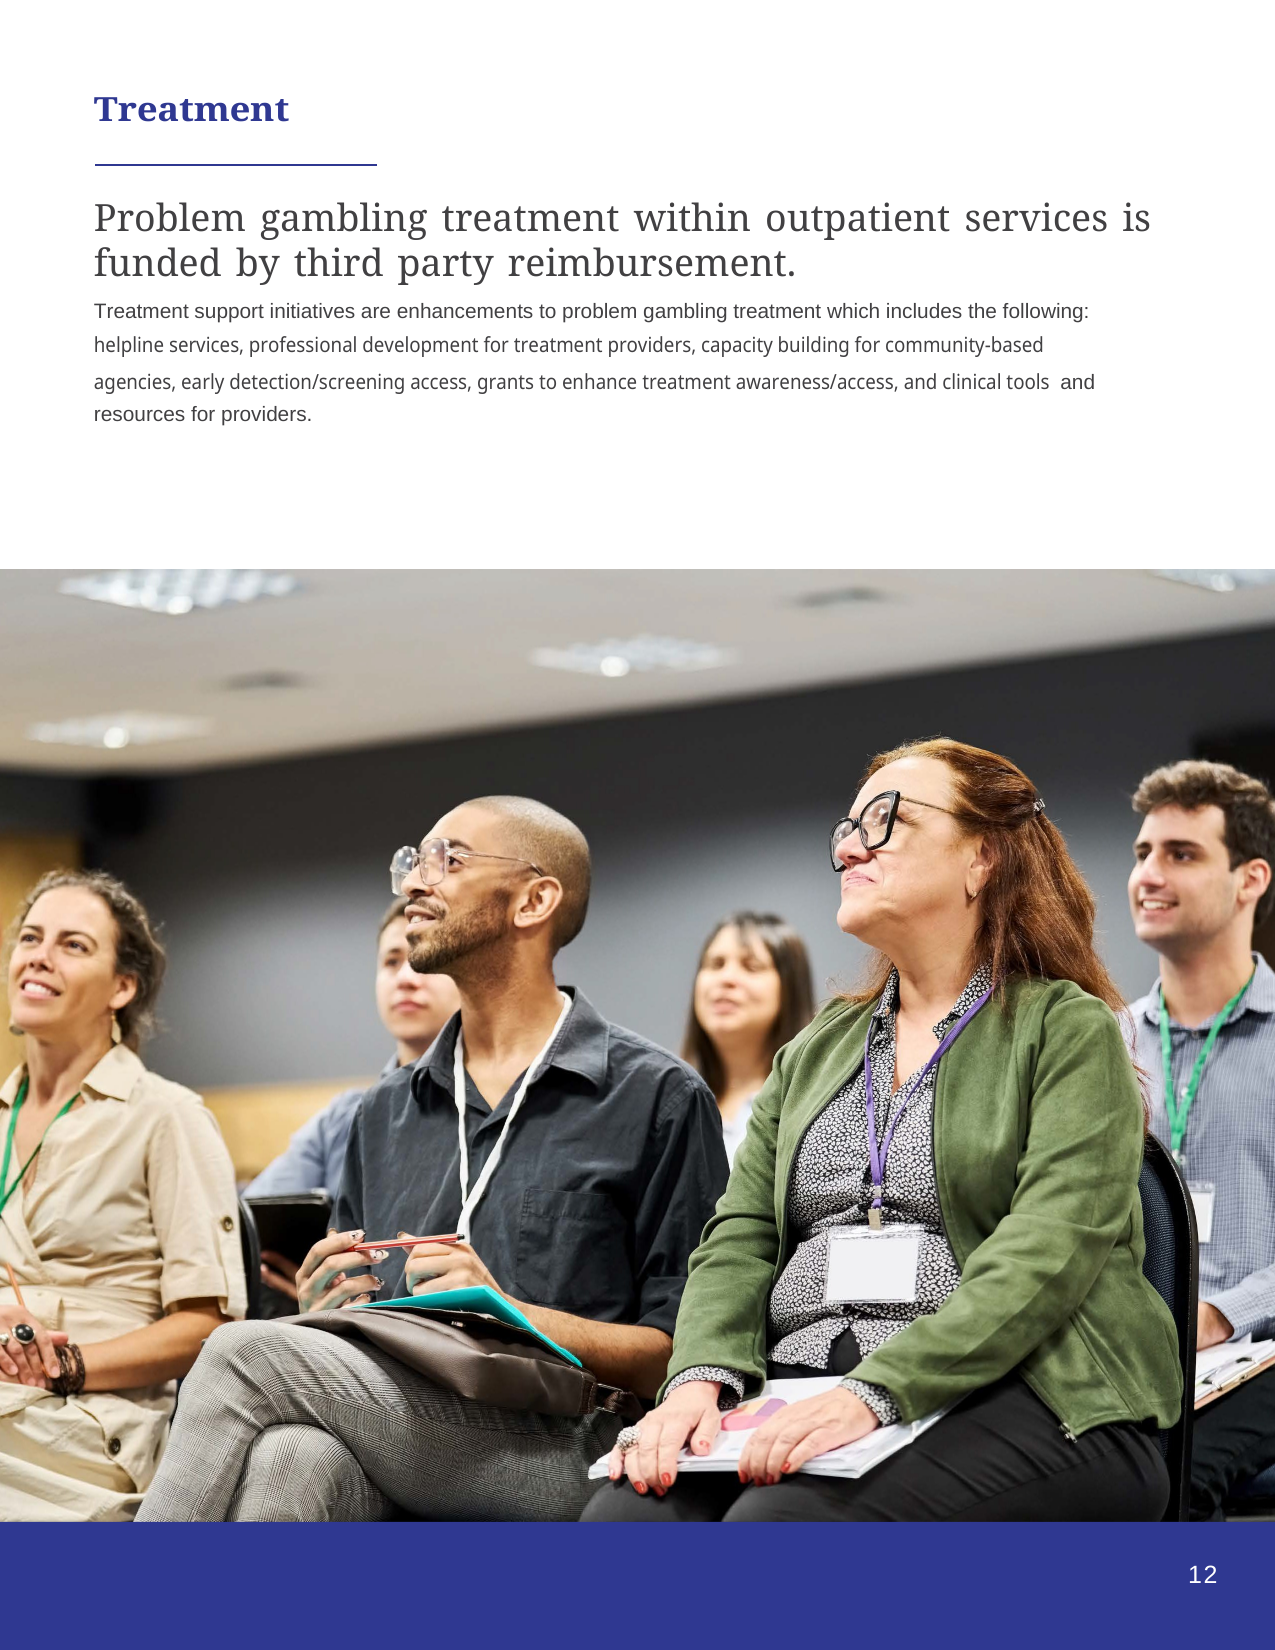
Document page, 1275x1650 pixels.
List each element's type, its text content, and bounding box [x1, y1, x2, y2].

picture [0, 569, 1275, 1521]
text Treatment support initiatives are enhancements to problem gambling treatment which includes the following: helpline services, professional development for treatment providers, capacity building for community-based agencies, early detection/screening access, grants to enhance treatment awareness/access, and clinical tools and resources for providers. [94, 299, 1119, 426]
text Treatment [94, 85, 1275, 131]
subtitle Problem gambling treatment within outpatient services is funded by third party reimbursement. [94, 194, 1174, 287]
text 12 [0, 1560, 1217, 1589]
